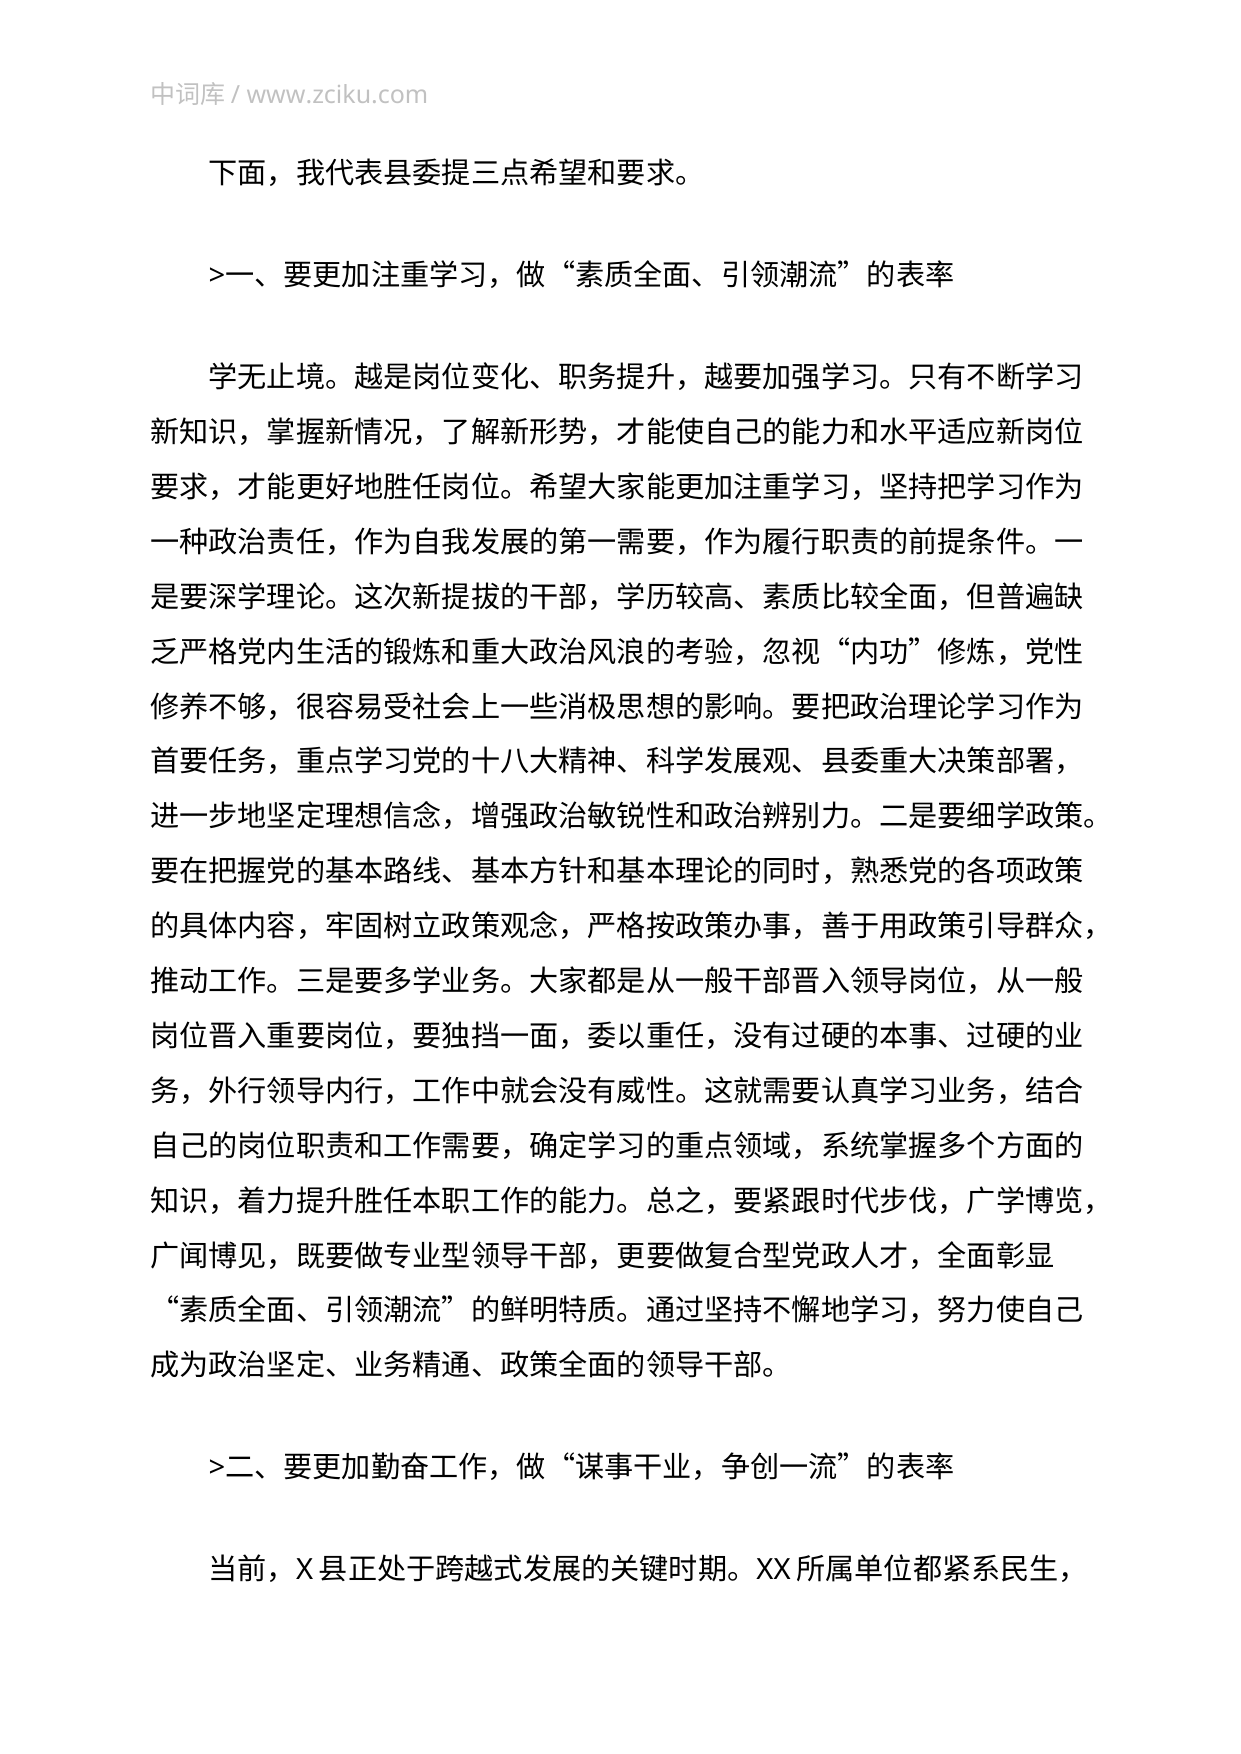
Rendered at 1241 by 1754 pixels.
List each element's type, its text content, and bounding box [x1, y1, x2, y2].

text 学无止境。越是岗位变化、职务提升，越要加强学习。只有不断学习新知识，掌握新情况，了解新形势，才能使自己的能力和水平适应新岗位要求，才能更好地胜任岗位。希望大家能更加注重学习，坚持把学习作为一种政治责任，作为自我发展的第一需要，作为履行职责的前提条件。一是要深学理论。这次新提拔的干部，学历较高、素质比较全面，但普遍缺乏严格党内生活的锻炼和重大政治风浪的考验，忽视“内功”修炼，党性修养不够，很容易受社会上一些消极思想的影响。要把政治理论学习作为首要任务，重点学习党的十八大精神、科学发展观、县委重大决策部署，进一步地坚定理想信念，增强政治敏锐性和政治辨别力。二是要细学政策。要在把握党的基本路线、基本方针和基本理论的同时，熟悉党的各项政策的具体内容，牢固树立政策观念，严格按政策办事，善于用政策引导群众，推动工作。三是要多学业务。大家都是从一般干部晋入领导岗位，从一般岗位晋入重要岗位，要独挡一面，委以重任，没有过硬的本事、过硬的业务，外行领导内行，工作中就会没有威性。这就需要认真学习业务，结合自己的岗位职责和工作需要，确定学习的重点领域，系统掌握多个方面的知识，着力提升胜任本职工作的能力。总之，要紧跟时代步伐，广学博览，广闻博见，既要做专业型领导干部，更要做复合型党政人才，全面彰显“素质全面、引领潮流”的鲜明特质。通过坚持不懈地学习，努力使自己成为政治坚定、业务精通、政策全面的领导干部。 [150, 354, 1090, 1384]
text >一、要更加注重学习，做“素质全面、引领潮流”的表率 [150, 252, 1090, 294]
text 下面，我代表县委提三点希望和要求。 [150, 150, 1090, 192]
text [150, 1546, 1090, 1588]
text >二、要更加勤奋工作，做“谋事干业，争创一流”的表率 [150, 1444, 1090, 1486]
